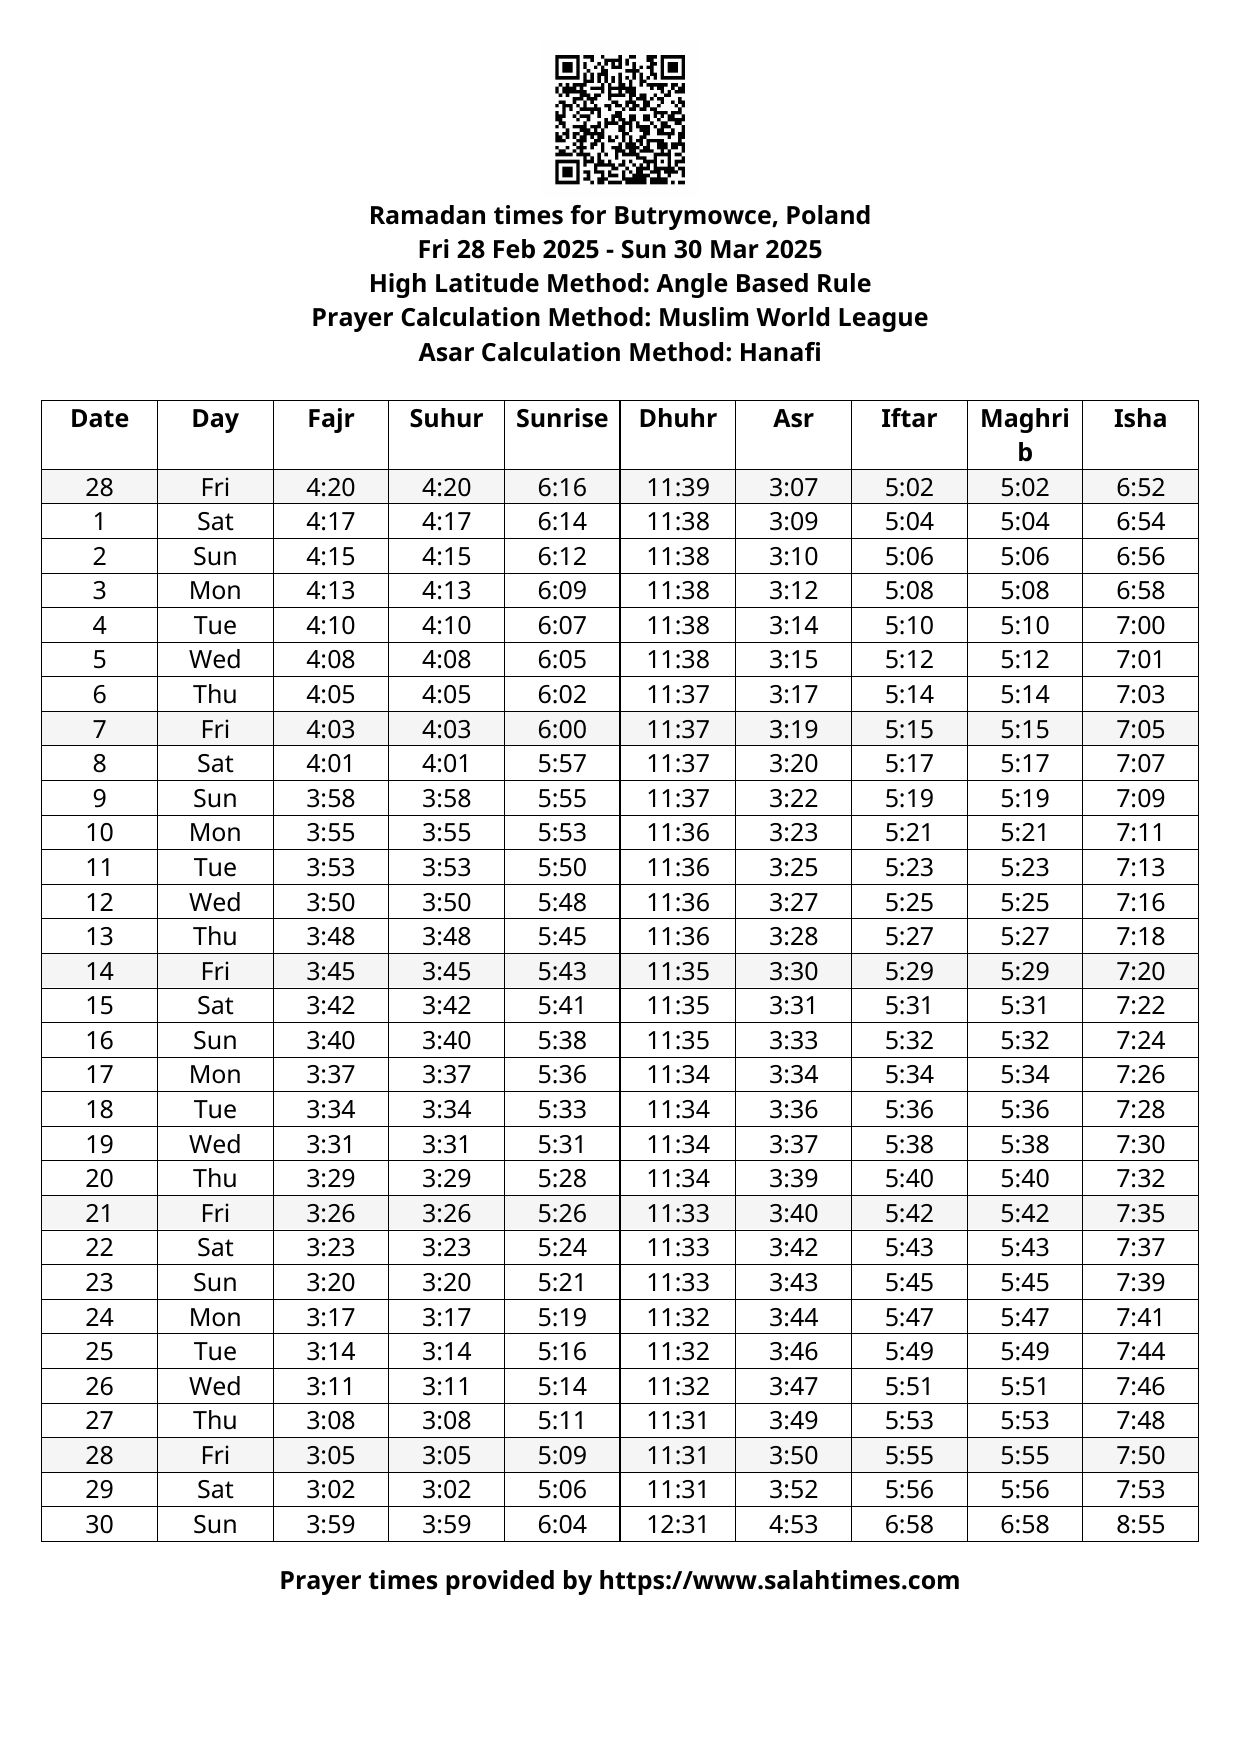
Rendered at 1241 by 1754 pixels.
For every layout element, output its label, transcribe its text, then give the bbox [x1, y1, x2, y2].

table_cell 3:53 [274, 850, 388, 884]
table_cell 5:21 [505, 1265, 619, 1299]
table_cell 5:29 [852, 954, 967, 987]
table_cell 5:31 [505, 1127, 619, 1160]
table_cell 5:08 [968, 574, 1082, 607]
table_cell 5:15 [968, 712, 1082, 745]
table_cell 24 [42, 1300, 157, 1333]
table_cell 5:38 [852, 1127, 967, 1160]
table_cell 4:13 [274, 574, 388, 607]
table_cell 11:34 [621, 1058, 735, 1091]
table_cell 3:33 [736, 1023, 851, 1057]
table_cell 3:05 [389, 1438, 504, 1472]
table_cell 4 [42, 608, 157, 642]
table_cell 5:45 [852, 1265, 967, 1299]
table_cell 11:32 [621, 1334, 735, 1368]
table_cell 3:25 [736, 850, 851, 884]
table_cell 5:06 [968, 539, 1082, 572]
table_cell 3:29 [389, 1161, 504, 1195]
table_cell 7:16 [1083, 885, 1198, 918]
table_cell 11:36 [621, 919, 735, 953]
table_cell 4:15 [389, 539, 504, 572]
table_cell 3:49 [736, 1404, 851, 1437]
table_cell 5:36 [852, 1092, 967, 1126]
table_cell 5:29 [968, 954, 1082, 987]
table_cell 3:17 [736, 677, 851, 711]
table_cell 6:16 [505, 470, 619, 503]
table_cell 7:53 [1083, 1473, 1198, 1506]
table_cell 11:37 [621, 746, 735, 780]
table_cell 23 [42, 1265, 157, 1299]
table_cell Fri [158, 712, 273, 745]
table_cell 20 [42, 1161, 157, 1195]
table_cell Wed [158, 1127, 273, 1160]
table_cell 5:14 [852, 677, 967, 711]
table_cell 6:02 [505, 677, 619, 711]
table_cell Wed [158, 643, 273, 676]
table_cell 5:26 [505, 1196, 619, 1229]
table_cell 5:55 [505, 781, 619, 814]
table_cell 5:38 [505, 1023, 619, 1057]
table_cell 3:40 [389, 1023, 504, 1057]
table_cell 5:16 [505, 1334, 619, 1368]
table_cell 3:46 [736, 1334, 851, 1368]
table_cell 7:11 [1083, 816, 1198, 849]
table_cell 5:31 [968, 989, 1082, 1022]
table_cell 11:38 [621, 608, 735, 642]
table_cell 11:34 [621, 1161, 735, 1195]
table_cell 3:27 [736, 885, 851, 918]
table_cell 7:05 [1083, 712, 1198, 745]
table_cell 2 [42, 539, 157, 572]
table_cell 7:22 [1083, 989, 1198, 1022]
table_cell 5:50 [505, 850, 619, 884]
table_cell 3:11 [274, 1369, 388, 1402]
table_cell 4:08 [274, 643, 388, 676]
table_cell 11:38 [621, 504, 735, 538]
table_cell 17 [42, 1058, 157, 1091]
table_cell 6:56 [1083, 539, 1198, 572]
picture [542, 41, 699, 198]
table_header Day [158, 401, 273, 469]
table_cell Sat [158, 746, 273, 780]
table_cell 11:36 [621, 816, 735, 849]
table_cell 5:41 [505, 989, 619, 1022]
table_cell 7:41 [1083, 1300, 1198, 1333]
table_cell 7:48 [1083, 1404, 1198, 1437]
table_cell 3:34 [389, 1092, 504, 1126]
table_cell 3:28 [736, 919, 851, 953]
table_cell 7:01 [1083, 643, 1198, 676]
table_cell Sat [158, 504, 273, 538]
table_cell 3:42 [389, 989, 504, 1022]
table_cell 3:40 [736, 1196, 851, 1229]
table_cell 11:32 [621, 1300, 735, 1333]
table_cell 7:20 [1083, 954, 1198, 987]
table_cell 3:48 [274, 919, 388, 953]
table_cell 5:09 [505, 1438, 619, 1472]
table_cell 3:08 [389, 1404, 504, 1437]
table_cell 3:10 [736, 539, 851, 572]
table_cell 3:50 [274, 885, 388, 918]
table_cell 3:50 [736, 1438, 851, 1472]
table_cell 5:53 [505, 816, 619, 849]
table_cell 5:53 [968, 1404, 1082, 1437]
table_cell 5:33 [505, 1092, 619, 1126]
table_cell 3:19 [736, 712, 851, 745]
table_cell 5:36 [505, 1058, 619, 1091]
table_cell 5:27 [852, 919, 967, 953]
table_cell 3:47 [736, 1369, 851, 1402]
table_cell 5:25 [852, 885, 967, 918]
table_cell Tue [158, 1334, 273, 1368]
table_cell Wed [158, 1369, 273, 1402]
table_cell Sun [158, 1023, 273, 1057]
table_cell 3:59 [389, 1507, 504, 1541]
table_cell 3:43 [736, 1265, 851, 1299]
table_cell 4:08 [389, 643, 504, 676]
table_cell 3:42 [736, 1231, 851, 1264]
table_cell 11:35 [621, 1023, 735, 1057]
table_cell 3:02 [389, 1473, 504, 1506]
table_cell 5:55 [852, 1438, 967, 1472]
table_cell 5:56 [852, 1473, 967, 1506]
table_cell Sun [158, 539, 273, 572]
table_cell 4:01 [389, 746, 504, 780]
table_cell 7:09 [1083, 781, 1198, 814]
table_cell 3:15 [736, 643, 851, 676]
table_cell 3:55 [274, 816, 388, 849]
table_cell 6:58 [968, 1507, 1082, 1541]
table_cell 5:02 [852, 470, 967, 503]
table_cell 5:31 [852, 989, 967, 1022]
table_cell 5:25 [968, 885, 1082, 918]
table_cell 5:34 [852, 1058, 967, 1091]
table_cell 4:17 [274, 504, 388, 538]
table_cell 3:44 [736, 1300, 851, 1333]
table_cell 21 [42, 1196, 157, 1229]
table_cell 11:35 [621, 954, 735, 987]
table_cell 3:59 [274, 1507, 388, 1541]
table_cell 5:28 [505, 1161, 619, 1195]
table_cell 5:04 [852, 504, 967, 538]
table_cell 5:40 [968, 1161, 1082, 1195]
table_cell 8 [42, 746, 157, 780]
table_cell 4:13 [389, 574, 504, 607]
table_cell 5:02 [968, 470, 1082, 503]
text Prayer times provided by https://www.salahtimes.com [42, 1563, 1198, 1597]
table_cell Sun [158, 1507, 273, 1541]
table_cell 30 [42, 1507, 157, 1541]
table_cell 5:32 [852, 1023, 967, 1057]
table_cell 5:34 [968, 1058, 1082, 1091]
table_cell 3:34 [274, 1092, 388, 1126]
table_cell 3:29 [274, 1161, 388, 1195]
table_cell 11:37 [621, 677, 735, 711]
table_cell 5:14 [505, 1369, 619, 1402]
table_cell 5:56 [968, 1473, 1082, 1506]
table_cell 3:39 [736, 1161, 851, 1195]
table_cell 12 [42, 885, 157, 918]
table_cell 3:23 [736, 816, 851, 849]
table_cell 3:20 [736, 746, 851, 780]
table_cell 5:24 [505, 1231, 619, 1264]
table_cell 7:03 [1083, 677, 1198, 711]
table_cell 10 [42, 816, 157, 849]
table_cell 5:19 [505, 1300, 619, 1333]
table_cell 5:27 [968, 919, 1082, 953]
table_cell 3:48 [389, 919, 504, 953]
table_cell 3:11 [389, 1369, 504, 1402]
table_header Dhuhr [621, 401, 735, 469]
table_cell 11:35 [621, 989, 735, 1022]
table_header Iftar [852, 401, 967, 469]
table_cell 5:40 [852, 1161, 967, 1195]
table_cell 5:10 [968, 608, 1082, 642]
table_cell 5:17 [852, 746, 967, 780]
table_cell 3:52 [736, 1473, 851, 1506]
table_cell 4:53 [736, 1507, 851, 1541]
table_cell 5:43 [505, 954, 619, 987]
table_cell 3:20 [274, 1265, 388, 1299]
table_cell 5:17 [968, 746, 1082, 780]
table_cell 6:07 [505, 608, 619, 642]
table_cell 11:38 [621, 539, 735, 572]
table_cell 5:19 [852, 781, 967, 814]
table_cell 6:54 [1083, 504, 1198, 538]
table_cell Thu [158, 1404, 273, 1437]
table_cell 5:43 [968, 1231, 1082, 1264]
table_cell 11:36 [621, 850, 735, 884]
table_cell 3:08 [274, 1404, 388, 1437]
table_cell 6:14 [505, 504, 619, 538]
table_cell 11:37 [621, 712, 735, 745]
table_cell 3:26 [389, 1196, 504, 1229]
table_cell Fri [158, 1196, 273, 1229]
table_cell Mon [158, 574, 273, 607]
table_cell 3:37 [736, 1127, 851, 1160]
table_cell 6:52 [1083, 470, 1198, 503]
table_cell 5:36 [968, 1092, 1082, 1126]
table_cell 3:30 [736, 954, 851, 987]
table_cell 3:55 [389, 816, 504, 849]
table_cell Tue [158, 850, 273, 884]
table_cell 26 [42, 1369, 157, 1402]
table_cell Fri [158, 1438, 273, 1472]
table_cell 5:42 [968, 1196, 1082, 1229]
table_cell 3:31 [274, 1127, 388, 1160]
table_cell 28 [42, 470, 157, 503]
table_cell 5:42 [852, 1196, 967, 1229]
table_cell 5:49 [852, 1334, 967, 1368]
table_header Sunrise [505, 401, 619, 469]
table_cell 1 [42, 504, 157, 538]
table_cell 11:33 [621, 1231, 735, 1264]
table_cell 5:51 [968, 1369, 1082, 1402]
table_cell Wed [158, 885, 273, 918]
table_cell 3:50 [389, 885, 504, 918]
table_cell Mon [158, 1300, 273, 1333]
table_cell 13 [42, 919, 157, 953]
table_cell 3:07 [736, 470, 851, 503]
table_cell 5:04 [968, 504, 1082, 538]
table_cell 3:05 [274, 1438, 388, 1472]
table_cell 5:51 [852, 1369, 967, 1402]
table_cell 3:31 [736, 989, 851, 1022]
table_cell 5:57 [505, 746, 619, 780]
table_cell 25 [42, 1334, 157, 1368]
table_cell 3:17 [274, 1300, 388, 1333]
table_cell 5:45 [968, 1265, 1082, 1299]
table_cell 11:33 [621, 1196, 735, 1229]
table_cell 3:26 [274, 1196, 388, 1229]
table_cell 22 [42, 1231, 157, 1264]
table_cell 3:34 [736, 1058, 851, 1091]
table_cell 7:46 [1083, 1369, 1198, 1402]
table_cell 7:35 [1083, 1196, 1198, 1229]
table_cell Fri [158, 954, 273, 987]
table_cell 3:14 [274, 1334, 388, 1368]
table_cell Mon [158, 1058, 273, 1091]
table_cell 9 [42, 781, 157, 814]
table_cell 5:12 [968, 643, 1082, 676]
table_cell 12:31 [621, 1507, 735, 1541]
table_cell 6 [42, 677, 157, 711]
table_cell 3:37 [389, 1058, 504, 1091]
table_cell 5:15 [852, 712, 967, 745]
table_cell Sun [158, 781, 273, 814]
table_cell 4:20 [274, 470, 388, 503]
table_cell 4:05 [389, 677, 504, 711]
table_cell Tue [158, 1092, 273, 1126]
table_cell 5:48 [505, 885, 619, 918]
table_cell 5:43 [852, 1231, 967, 1264]
table_cell 6:58 [1083, 574, 1198, 607]
table_cell 3:53 [389, 850, 504, 884]
table_cell 11:37 [621, 781, 735, 814]
table_cell Thu [158, 677, 273, 711]
table_cell 3:14 [736, 608, 851, 642]
table_cell Fri [158, 470, 273, 503]
table_cell 14 [42, 954, 157, 987]
table_header Maghrib [968, 401, 1082, 469]
table_cell 11:32 [621, 1369, 735, 1402]
table_cell 6:58 [852, 1507, 967, 1541]
table_cell 4:10 [274, 608, 388, 642]
table_cell 3:37 [274, 1058, 388, 1091]
table_cell 4:03 [389, 712, 504, 745]
table_cell 7:00 [1083, 608, 1198, 642]
table_cell 11:31 [621, 1404, 735, 1437]
table_cell 3:20 [389, 1265, 504, 1299]
table_cell 3:40 [274, 1023, 388, 1057]
table_cell 5:47 [968, 1300, 1082, 1333]
table_cell 6:09 [505, 574, 619, 607]
table_cell 5:32 [968, 1023, 1082, 1057]
table_cell 3:22 [736, 781, 851, 814]
table_cell Thu [158, 1161, 273, 1195]
table_cell 5:11 [505, 1404, 619, 1437]
table_cell 3:58 [274, 781, 388, 814]
table_cell Sun [158, 1265, 273, 1299]
table_cell 11:31 [621, 1473, 735, 1506]
text Fri 28 Feb 2025 - Sun 30 Mar 2025 [42, 232, 1198, 266]
table_cell 3:12 [736, 574, 851, 607]
table_cell 3:45 [389, 954, 504, 987]
table_cell 7:26 [1083, 1058, 1198, 1091]
table_cell 5:23 [968, 850, 1082, 884]
table_cell 7:18 [1083, 919, 1198, 953]
table_cell 3:45 [274, 954, 388, 987]
table_cell Sat [158, 1473, 273, 1506]
table_cell 5:06 [852, 539, 967, 572]
table_cell 18 [42, 1092, 157, 1126]
table_cell 4:05 [274, 677, 388, 711]
table_header Isha [1083, 401, 1198, 469]
table_cell 7:30 [1083, 1127, 1198, 1160]
table_cell 4:10 [389, 608, 504, 642]
table_cell 3:23 [389, 1231, 504, 1264]
table_cell 3:36 [736, 1092, 851, 1126]
table_header Asr [736, 401, 851, 469]
table_cell 11:38 [621, 574, 735, 607]
table_cell 7:44 [1083, 1334, 1198, 1368]
table_cell 3:42 [274, 989, 388, 1022]
table_cell 3:17 [389, 1300, 504, 1333]
table_cell 5:55 [968, 1438, 1082, 1472]
text Asar Calculation Method: Hanafi [42, 334, 1198, 368]
table_cell Thu [158, 919, 273, 953]
table_cell 7:07 [1083, 746, 1198, 780]
table_cell 11:34 [621, 1092, 735, 1126]
table_cell 3:23 [274, 1231, 388, 1264]
table_cell 29 [42, 1473, 157, 1506]
table_header Fajr [274, 401, 388, 469]
table_cell 5:19 [968, 781, 1082, 814]
table_cell 7:13 [1083, 850, 1198, 884]
table_cell 4:17 [389, 504, 504, 538]
table_cell 5:47 [852, 1300, 967, 1333]
table_cell 7:50 [1083, 1438, 1198, 1472]
table_header Date [42, 401, 157, 469]
table_cell 5:14 [968, 677, 1082, 711]
table_cell 7:32 [1083, 1161, 1198, 1195]
table_cell 11:31 [621, 1438, 735, 1472]
table_cell 3:31 [389, 1127, 504, 1160]
table_cell 5:08 [852, 574, 967, 607]
table_cell 7:39 [1083, 1265, 1198, 1299]
table_cell 5:45 [505, 919, 619, 953]
table_cell 6:04 [505, 1507, 619, 1541]
table_cell 4:03 [274, 712, 388, 745]
table_cell 11:39 [621, 470, 735, 503]
table_cell 5:12 [852, 643, 967, 676]
table_cell 19 [42, 1127, 157, 1160]
table_cell 3 [42, 574, 157, 607]
table_cell Sat [158, 1231, 273, 1264]
table_cell 3:58 [389, 781, 504, 814]
table_cell 3:14 [389, 1334, 504, 1368]
table_cell 4:15 [274, 539, 388, 572]
table_cell 5:53 [852, 1404, 967, 1437]
table_cell 7:28 [1083, 1092, 1198, 1126]
table_cell 3:02 [274, 1473, 388, 1506]
table_cell 5:23 [852, 850, 967, 884]
table_cell 11:38 [621, 643, 735, 676]
table_cell 5:21 [852, 816, 967, 849]
table_cell 4:01 [274, 746, 388, 780]
text Ramadan times for Butrymowce, Poland [42, 198, 1198, 232]
table_cell 28 [42, 1438, 157, 1472]
table_header Suhur [389, 401, 504, 469]
table_cell 3:09 [736, 504, 851, 538]
table_cell 5 [42, 643, 157, 676]
table_cell 7:37 [1083, 1231, 1198, 1264]
table_cell 6:00 [505, 712, 619, 745]
table_cell Tue [158, 608, 273, 642]
text Prayer Calculation Method: Muslim World League [42, 300, 1198, 334]
table_cell 4:20 [389, 470, 504, 503]
table_cell 27 [42, 1404, 157, 1437]
table_cell 15 [42, 989, 157, 1022]
table_cell Mon [158, 816, 273, 849]
table_cell 6:12 [505, 539, 619, 572]
table_cell 5:38 [968, 1127, 1082, 1160]
table_cell Sat [158, 989, 273, 1022]
table_cell 11 [42, 850, 157, 884]
table_cell 16 [42, 1023, 157, 1057]
table_cell 11:34 [621, 1127, 735, 1160]
table_cell 7 [42, 712, 157, 745]
table_cell 8:55 [1083, 1507, 1198, 1541]
table_cell 5:10 [852, 608, 967, 642]
text High Latitude Method: Angle Based Rule [42, 266, 1198, 300]
table_cell 7:24 [1083, 1023, 1198, 1057]
table_cell 5:49 [968, 1334, 1082, 1368]
table_cell 5:06 [505, 1473, 619, 1506]
table_cell 5:21 [968, 816, 1082, 849]
table_cell 6:05 [505, 643, 619, 676]
table_cell 11:36 [621, 885, 735, 918]
table_cell 11:33 [621, 1265, 735, 1299]
